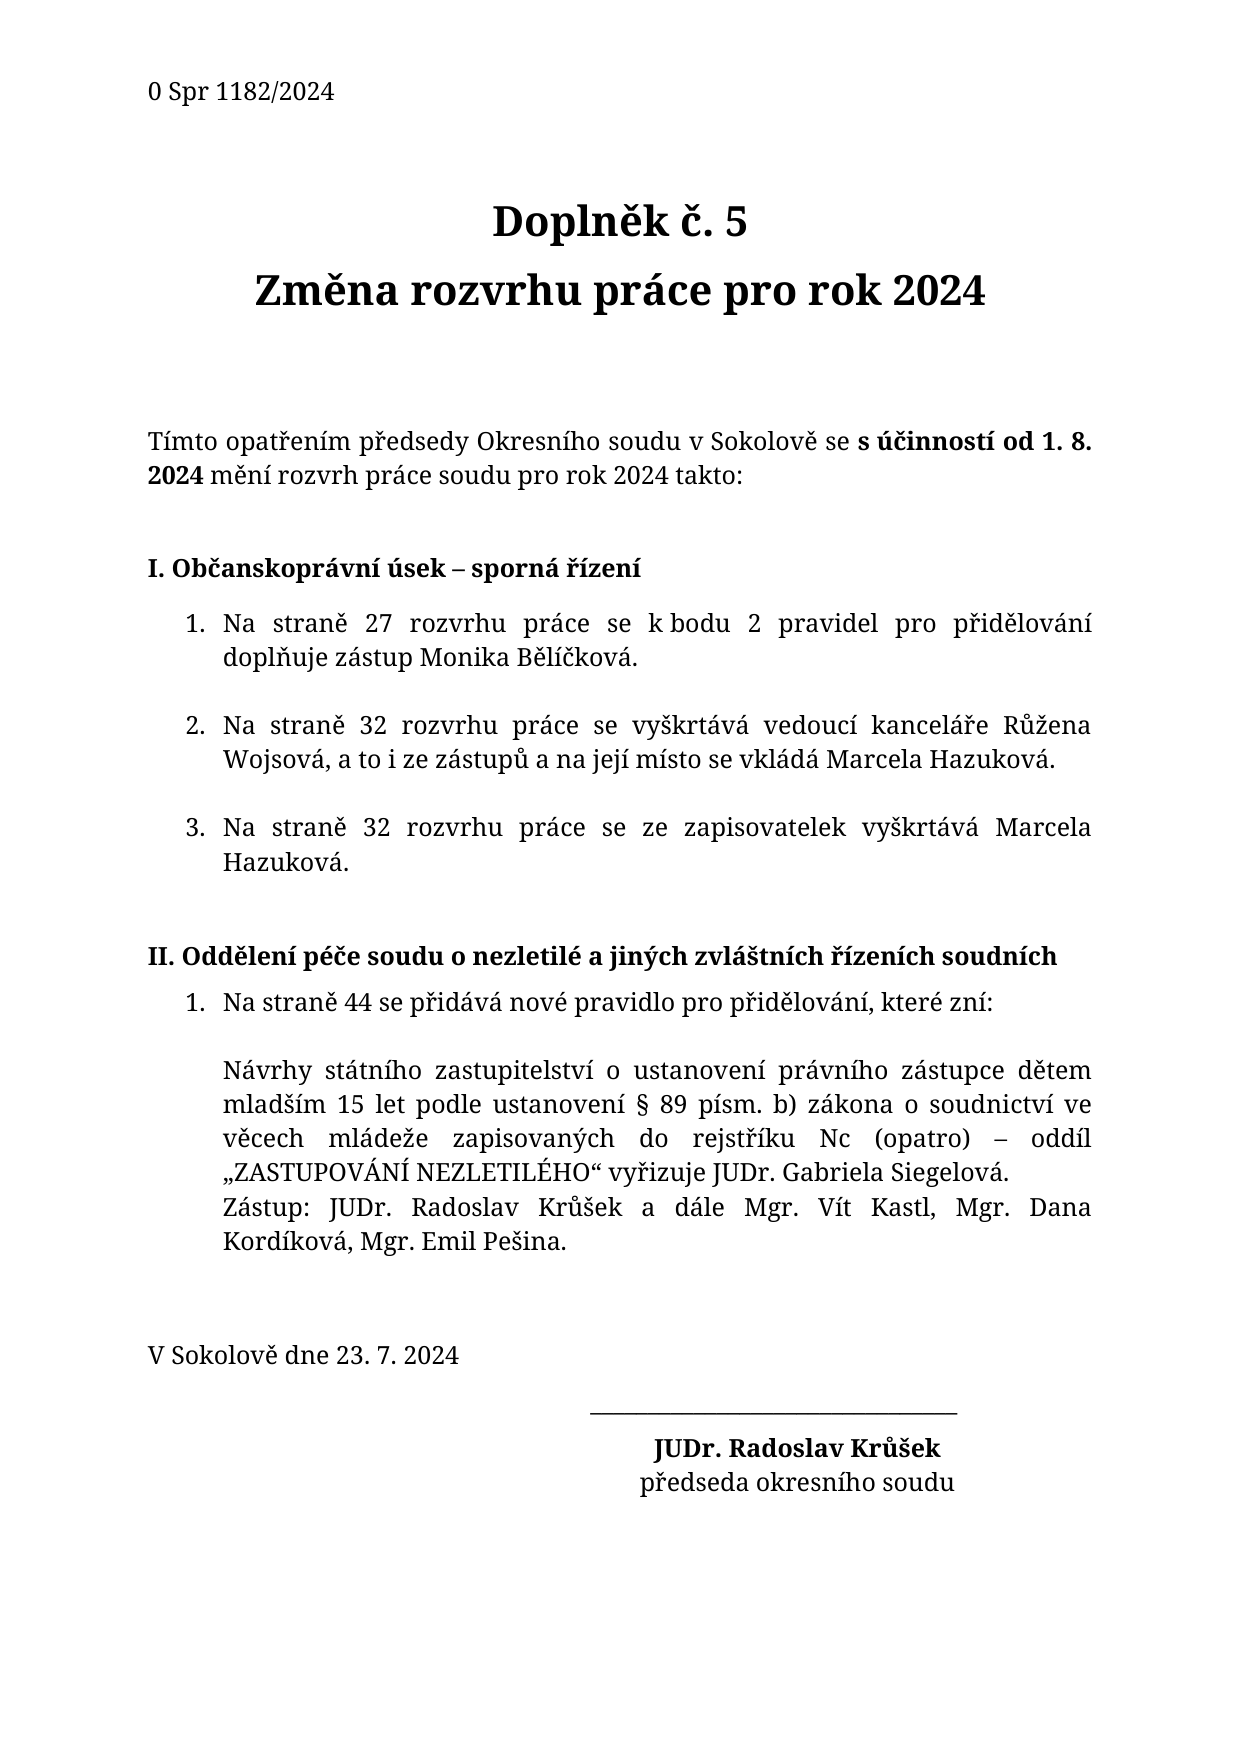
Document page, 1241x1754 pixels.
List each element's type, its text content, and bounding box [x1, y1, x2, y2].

list Na straně 27 rozvrhu práce se k bodu 2 pravidel pro přidělování doplňuje zástup Monika Bělíčková. [185, 606, 1093, 674]
text 0 Spr 1182/2024 [148, 74, 1093, 108]
text Doplněk č. 5 [148, 192, 1093, 249]
list Zástup: JUDr. Radoslav Krůšek a dále Mgr. Vít Kastl, Mgr. Dana Kordíková, Mgr. Emil Pešina. [223, 1189, 1093, 1257]
list Na straně 32 rozvrhu práce se vyškrtává vedoucí kanceláře Růžena Wojsová, a to i ze zástupů a na její místo se vkládá Marcela Hazuková. [185, 708, 1093, 776]
text I. Občanskoprávní úsek – sporná řízení [148, 551, 1093, 585]
text II. Oddělení péče soudu o nezletilé a jiných zvláštních řízeních soudních [148, 938, 1093, 972]
text ________________________________ [148, 1384, 1093, 1418]
list Na straně 32 rozvrhu práce se ze zapisovatelek vyškrtává Marcela Hazuková. [185, 810, 1093, 878]
list Návrhy státního zastupitelství o ustanovení právního zástupce dětem mladším 15 let podle ustanovení § 89 písm. b) zákona o soudnictví ve věcech mládeže zapisovaných do rejstříku Nc (opatro) – oddíl „ZASTUPOVÁNÍ NEZLETILÉHO“ vyřizuje JUDr. Gabriela Siegelová. [223, 1053, 1093, 1189]
text V Sokolově dne 23. 7. 2024 [148, 1338, 1093, 1372]
text JUDr. Radoslav Krůšek [148, 1431, 1093, 1465]
list Na straně 44 se přidává nové pravidlo pro přidělování, které zní: [185, 985, 1093, 1019]
text Tímto opatřením předsedy Okresního soudu v Sokolově se s účinností od 1. 8. 2024 mění rozvrh práce soudu pro rok 2024 takto: [148, 424, 1093, 492]
text Změna rozvrhu práce pro rok 2024 [148, 261, 1093, 318]
text předseda okresního soudu [148, 1465, 1093, 1499]
